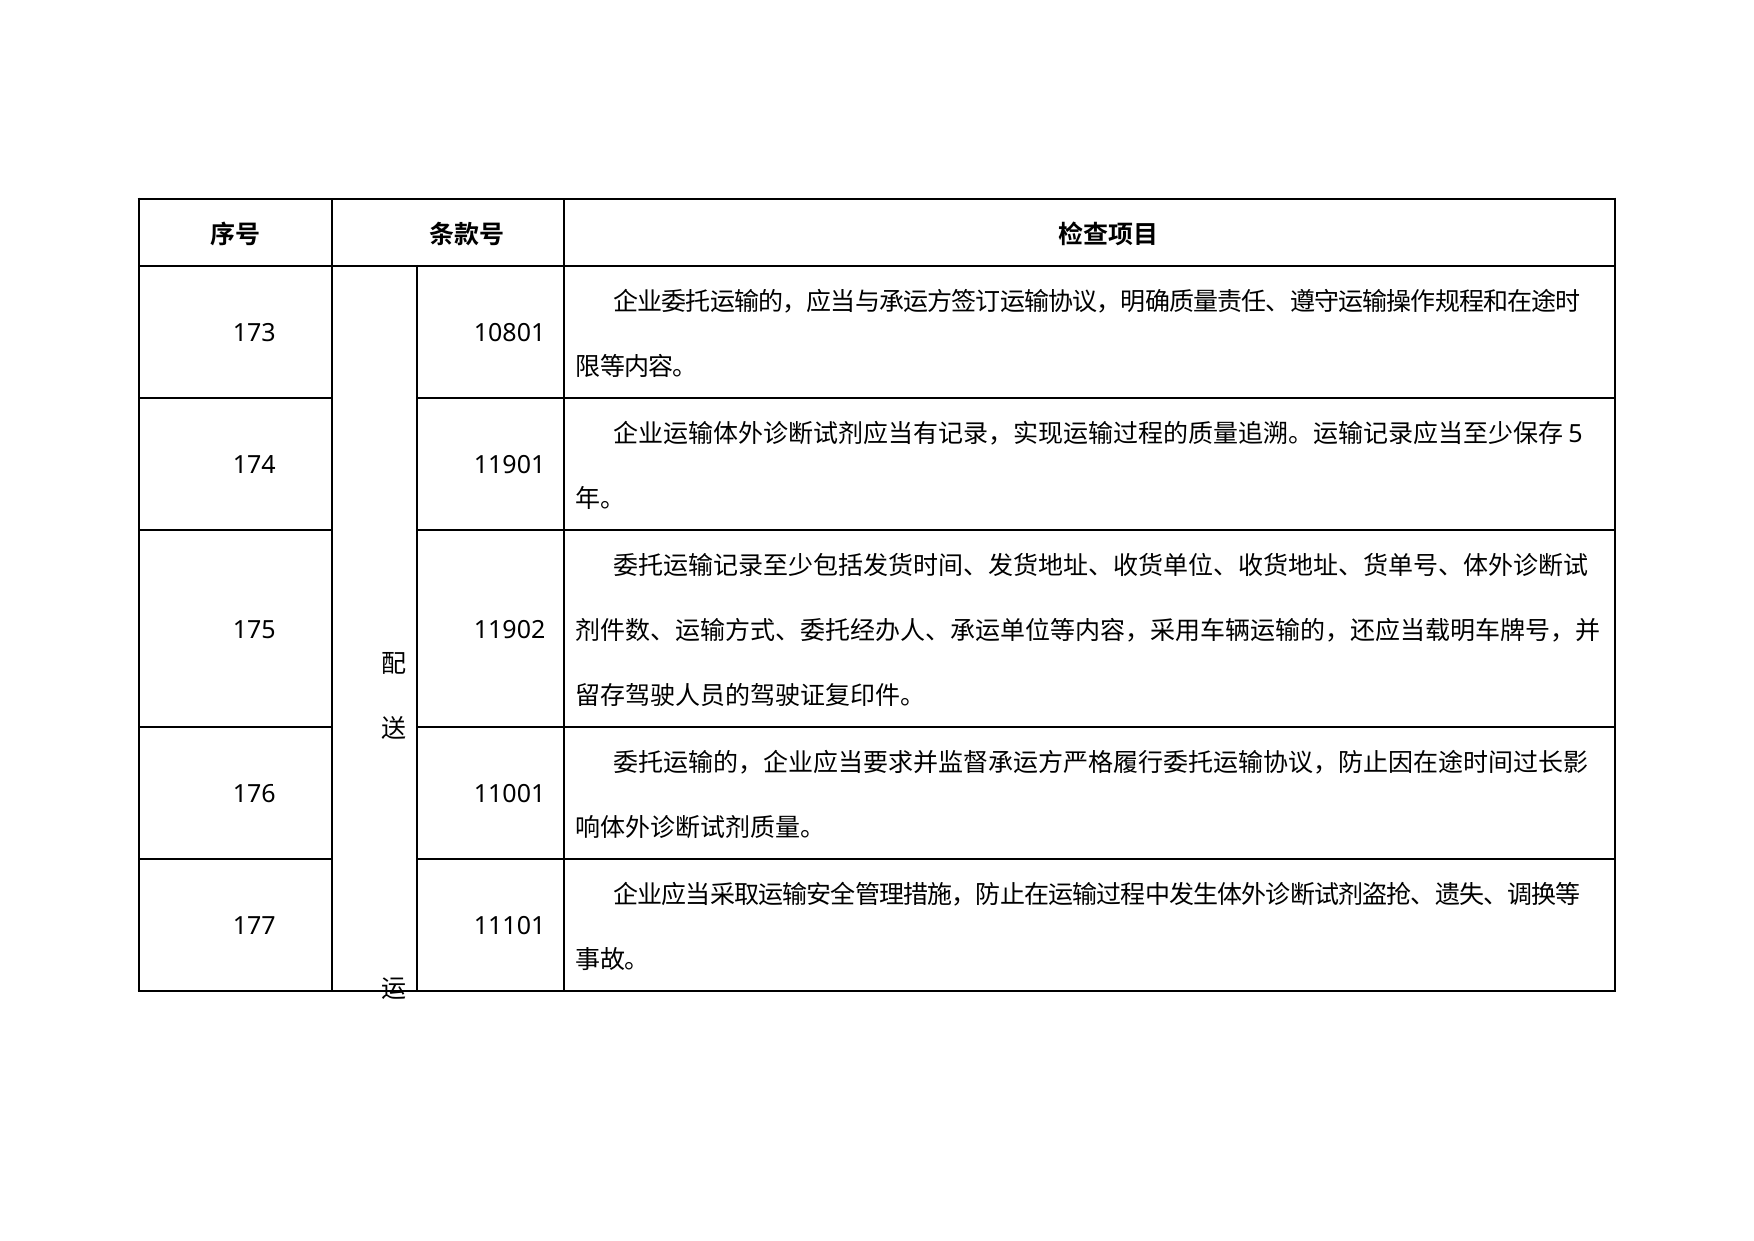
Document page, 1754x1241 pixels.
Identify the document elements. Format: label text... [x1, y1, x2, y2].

table_cell 委托运输记录至少包括发货时间、发货地址、收货单位、收货地址、货单号、体外诊断试剂件数、运输方式、委托经办人、承运单位等内容，采用车辆运输的，还应当载明车牌号，并留存驾驶人员的驾驶证复印件。 [565, 531, 1614, 726]
table_cell 10801 [418, 267, 563, 397]
table_cell 企业委托运输的，应当与承运方签订运输协议，明确质量责任、遵守运输操作规程和在途时限等内容。 [565, 267, 1614, 397]
table_cell 176 [140, 728, 331, 858]
table_cell 11902 [418, 531, 563, 726]
table_cell 177 [140, 860, 331, 990]
table_cell 11001 [418, 728, 563, 858]
table_cell 委托运输的，企业应当要求并监督承运方严格履行委托运输协议，防止因在途时间过长影响体外诊断试剂质量。 [565, 728, 1614, 858]
table_cell 11101 [418, 860, 563, 990]
table_cell 173 [140, 267, 331, 397]
table_cell 企业运输体外诊断试剂应当有记录，实现运输过程的质量追溯。运输记录应当至少保存5年。 [565, 399, 1614, 529]
table_cell 175 [140, 531, 331, 726]
table_header 条款号 [333, 200, 563, 265]
table_header 序号 [140, 200, 331, 265]
table_header 检查项目 [565, 200, 1614, 265]
table_cell 11901 [418, 399, 563, 529]
table_cell 企业应当采取运输安全管理措施，防止在运输过程中发生体外诊断试剂盗抢、遗失、调换等事故。 [565, 860, 1614, 990]
table_cell 174 [140, 399, 331, 529]
